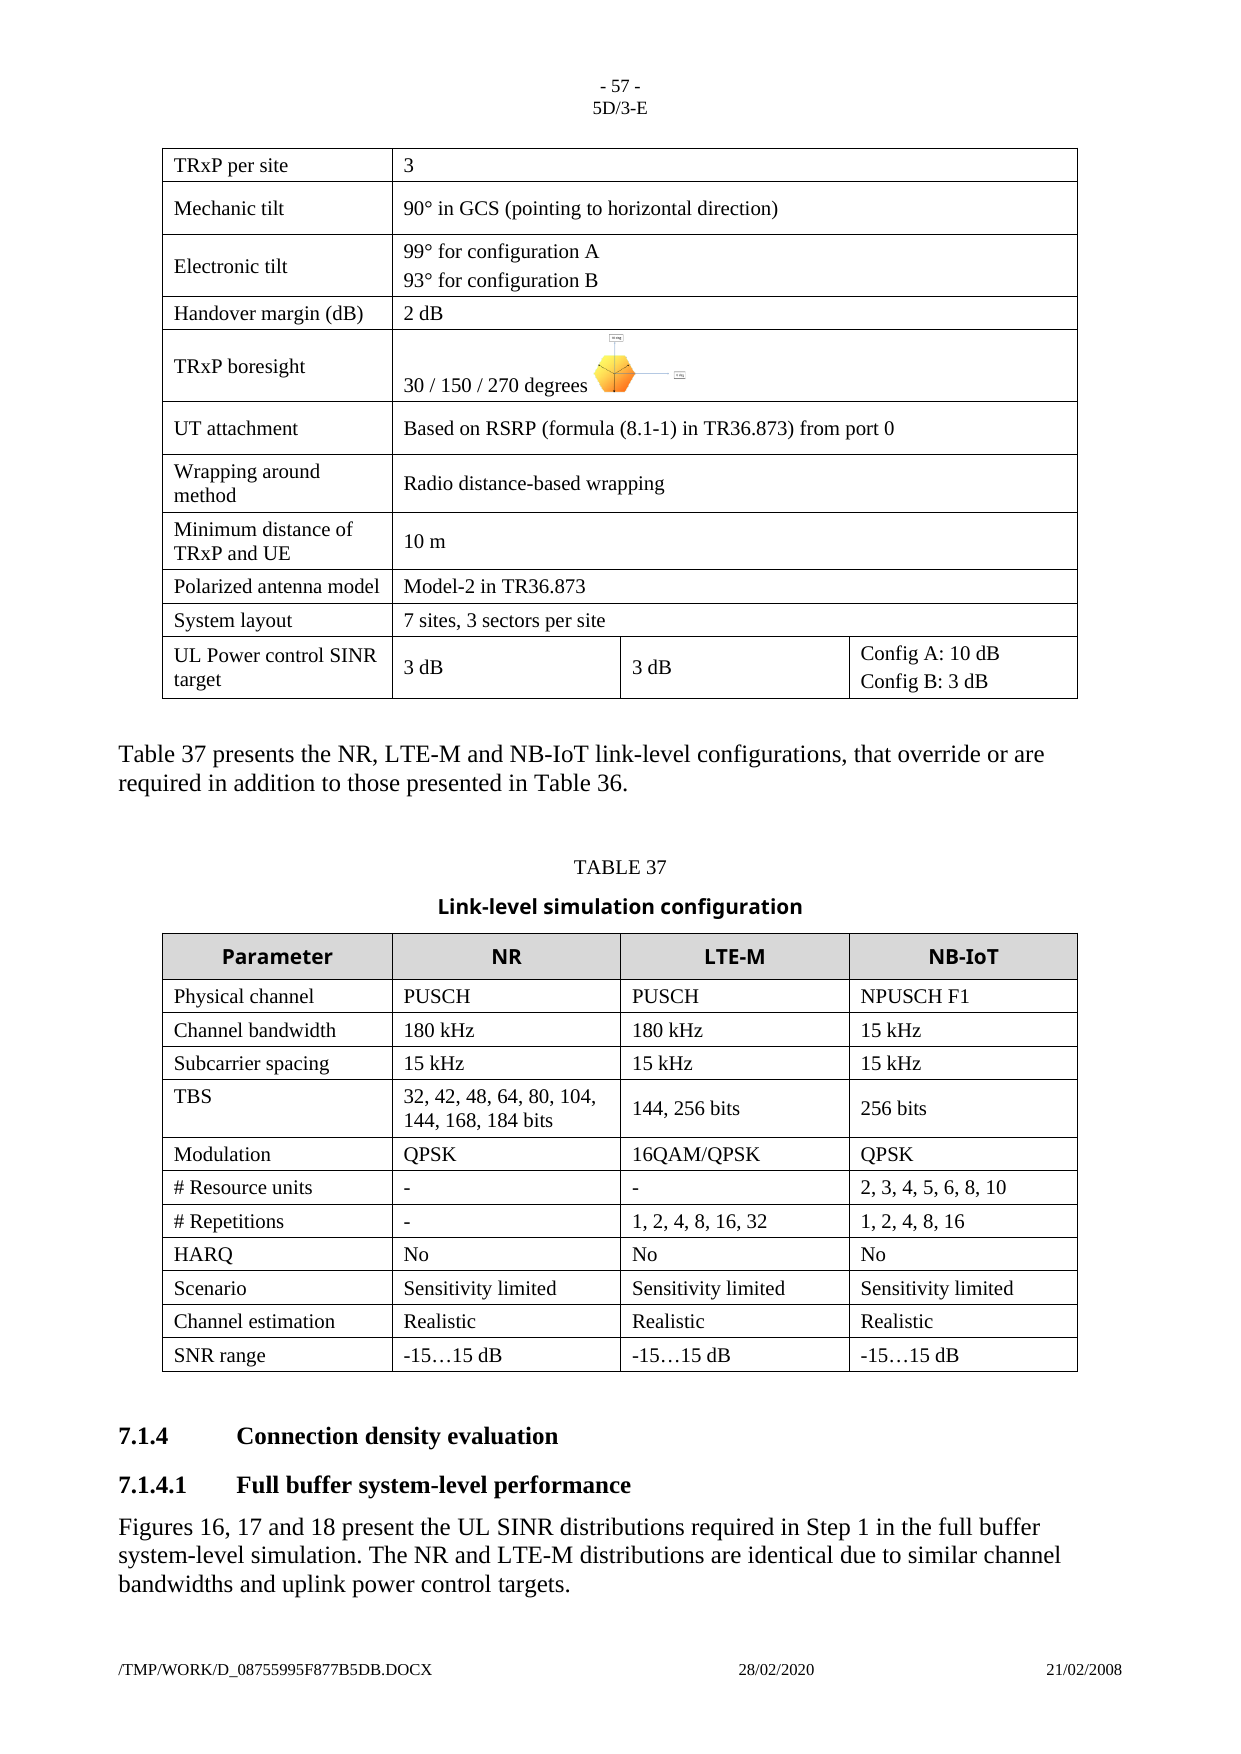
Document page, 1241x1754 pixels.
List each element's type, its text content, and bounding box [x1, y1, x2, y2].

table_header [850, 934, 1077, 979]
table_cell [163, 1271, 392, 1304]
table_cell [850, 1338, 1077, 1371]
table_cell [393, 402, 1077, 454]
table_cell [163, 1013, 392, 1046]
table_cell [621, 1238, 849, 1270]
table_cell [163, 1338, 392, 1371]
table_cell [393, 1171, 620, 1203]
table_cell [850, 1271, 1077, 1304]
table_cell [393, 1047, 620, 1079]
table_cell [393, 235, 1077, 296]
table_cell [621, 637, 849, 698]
text Table 37 [118, 855, 1122, 879]
text Figures 16, 17 and 18 present the UL SINR distributions required in Step 1 in the full buffer system-level simulation. The NR and LTE-M distributions are identical due to similar channel bandwidths and uplink power control targets. [118, 1512, 1122, 1598]
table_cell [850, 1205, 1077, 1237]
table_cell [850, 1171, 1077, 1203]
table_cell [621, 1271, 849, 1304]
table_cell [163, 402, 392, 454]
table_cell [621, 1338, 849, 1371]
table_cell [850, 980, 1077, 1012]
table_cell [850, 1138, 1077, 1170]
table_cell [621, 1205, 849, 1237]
subtitle 7.1.4 Connection density evaluation [118, 1421, 1122, 1449]
text Table 37 presents the NR, LTE-M and NB-IoT link-level configurations, that override or are required in addition to those presented in Table 36. [118, 739, 1122, 797]
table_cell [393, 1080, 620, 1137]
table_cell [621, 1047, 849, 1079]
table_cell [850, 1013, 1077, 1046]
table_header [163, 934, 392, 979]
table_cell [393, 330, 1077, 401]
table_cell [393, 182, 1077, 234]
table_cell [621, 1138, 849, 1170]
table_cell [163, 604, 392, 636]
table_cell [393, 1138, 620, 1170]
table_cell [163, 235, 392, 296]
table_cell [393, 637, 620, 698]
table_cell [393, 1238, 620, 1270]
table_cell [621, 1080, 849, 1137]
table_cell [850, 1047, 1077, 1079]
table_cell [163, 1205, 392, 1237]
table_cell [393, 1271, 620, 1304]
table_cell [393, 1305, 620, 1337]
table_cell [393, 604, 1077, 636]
picture [593, 334, 686, 393]
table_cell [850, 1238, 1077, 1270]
title Link-level simulation configuration [118, 892, 1122, 920]
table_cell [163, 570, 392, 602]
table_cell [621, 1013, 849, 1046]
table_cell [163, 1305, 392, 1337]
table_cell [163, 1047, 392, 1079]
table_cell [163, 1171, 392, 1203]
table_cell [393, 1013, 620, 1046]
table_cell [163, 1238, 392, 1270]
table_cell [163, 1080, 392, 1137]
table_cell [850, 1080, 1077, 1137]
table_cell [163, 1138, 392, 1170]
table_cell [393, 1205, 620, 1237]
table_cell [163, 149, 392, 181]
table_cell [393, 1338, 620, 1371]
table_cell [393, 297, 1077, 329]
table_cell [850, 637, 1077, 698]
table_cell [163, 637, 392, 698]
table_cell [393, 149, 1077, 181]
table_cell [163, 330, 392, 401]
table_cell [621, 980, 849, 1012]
subtitle 7.1.4.1 Full buffer system-level performance [118, 1470, 1122, 1499]
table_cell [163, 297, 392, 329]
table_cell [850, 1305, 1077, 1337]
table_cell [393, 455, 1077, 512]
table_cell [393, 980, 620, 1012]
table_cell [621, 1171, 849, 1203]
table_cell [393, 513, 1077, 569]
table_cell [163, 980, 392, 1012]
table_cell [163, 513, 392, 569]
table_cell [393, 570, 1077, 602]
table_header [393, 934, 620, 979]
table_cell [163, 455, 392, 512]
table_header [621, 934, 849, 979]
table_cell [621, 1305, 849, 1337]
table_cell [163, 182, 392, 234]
